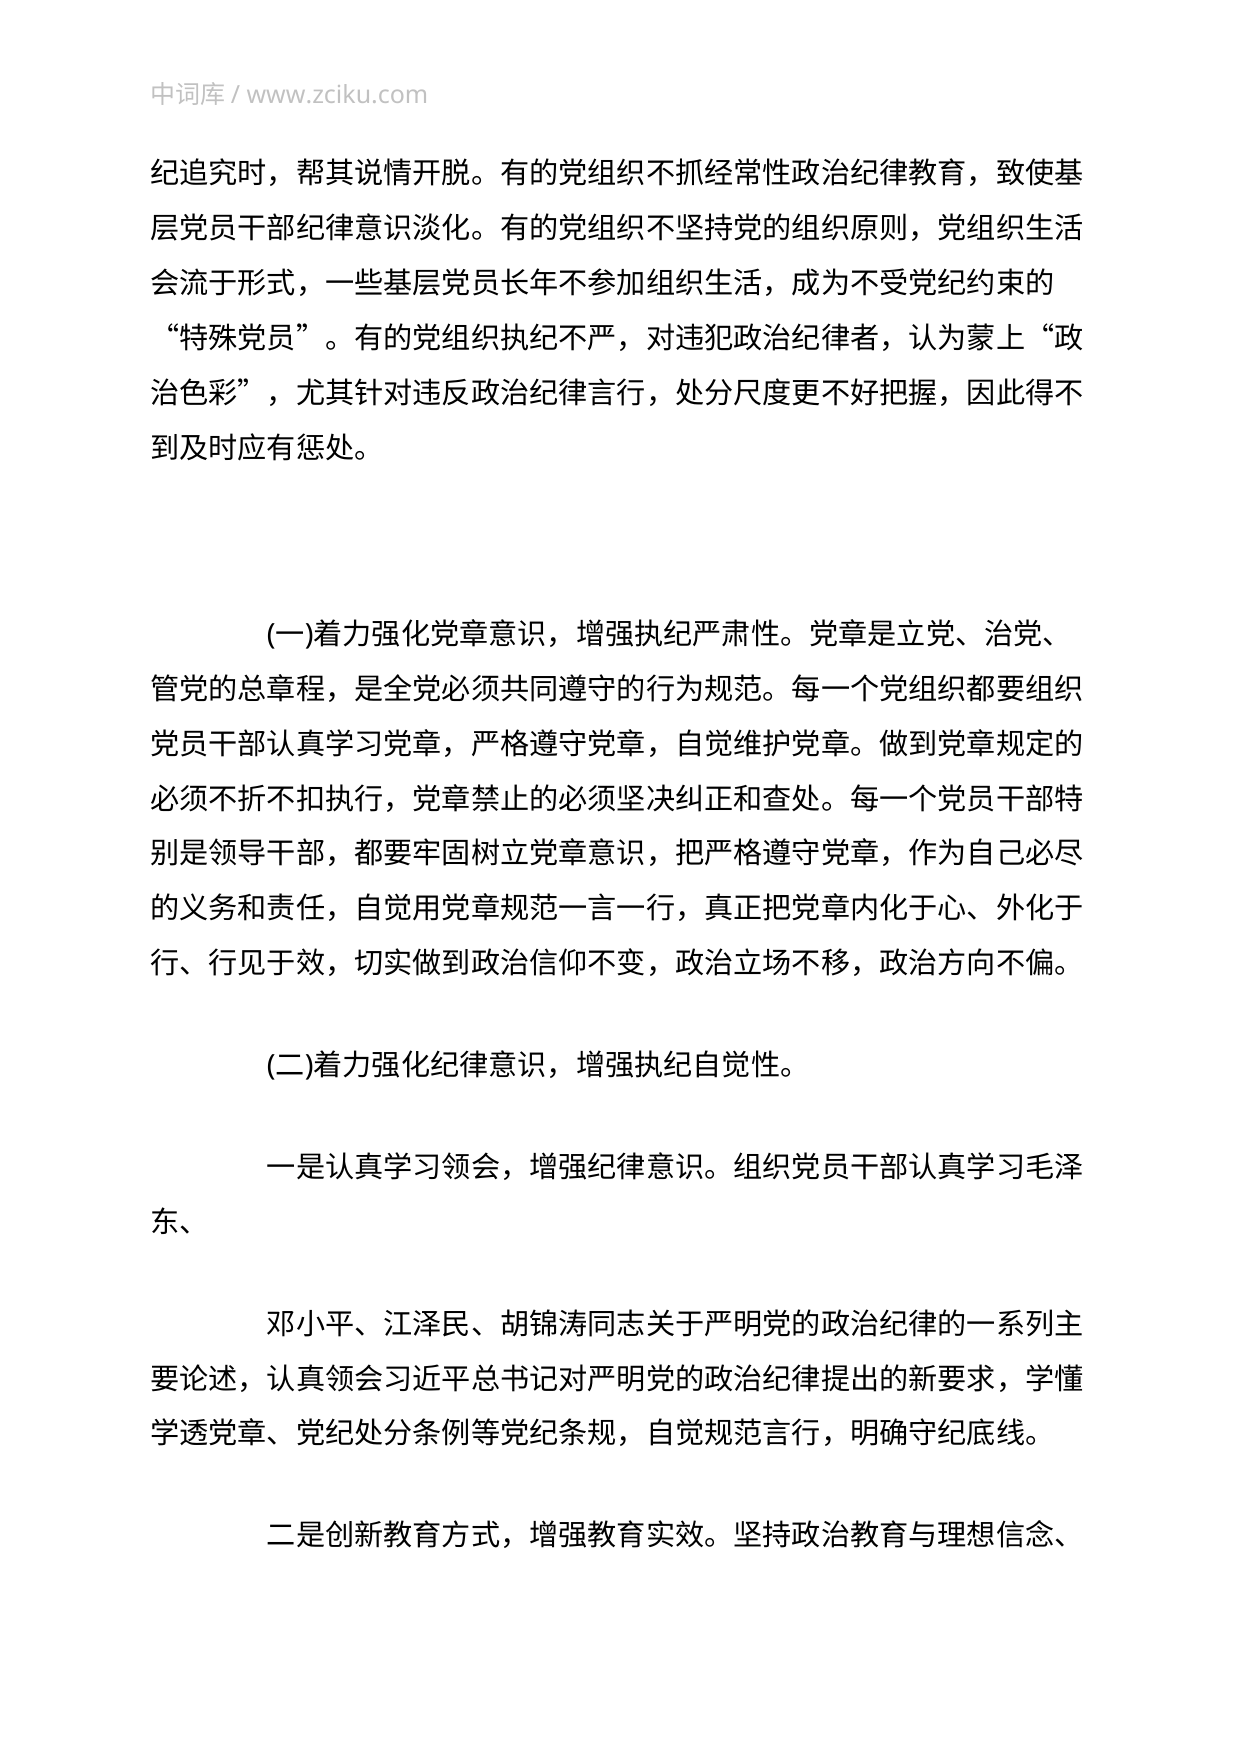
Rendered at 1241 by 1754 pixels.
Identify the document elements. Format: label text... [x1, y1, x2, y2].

text 邓小平、江泽民、胡锦涛同志关于严明党的政治纪律的一系列主要论述，认真领会习近平总书记对严明党的政治纪律提出的新要求，学懂学透党章、党纪处分条例等党纪条规，自觉规范言行，明确守纪底线。 [150, 1300, 1090, 1452]
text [150, 1512, 1090, 1554]
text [150, 150, 1090, 467]
text (二)着力强化纪律意识，增强执纪自觉性。 [150, 1042, 1090, 1084]
text 一是认真学习领会，增强纪律意识。组织党员干部认真学习毛泽东、 [150, 1144, 1090, 1241]
text (一)着力强化党章意识，增强执纪严肃性。党章是立党、治党、管党的总章程，是全党必须共同遵守的行为规范。每一个党组织都要组织党员干部认真学习党章，严格遵守党章，自觉维护党章。做到党章规定的必须不折不扣执行，党章禁止的必须坚决纠正和查处。每一个党员干部特别是领导干部，都要牢固树立党章意识，把严格遵守党章，作为自己必尽的义务和责任，自觉用党章规范一言一行，真正把党章内化于心、外化于行、行见于效，切实做到政治信仰不变，政治立场不移，政治方向不偏。 [150, 610, 1090, 982]
